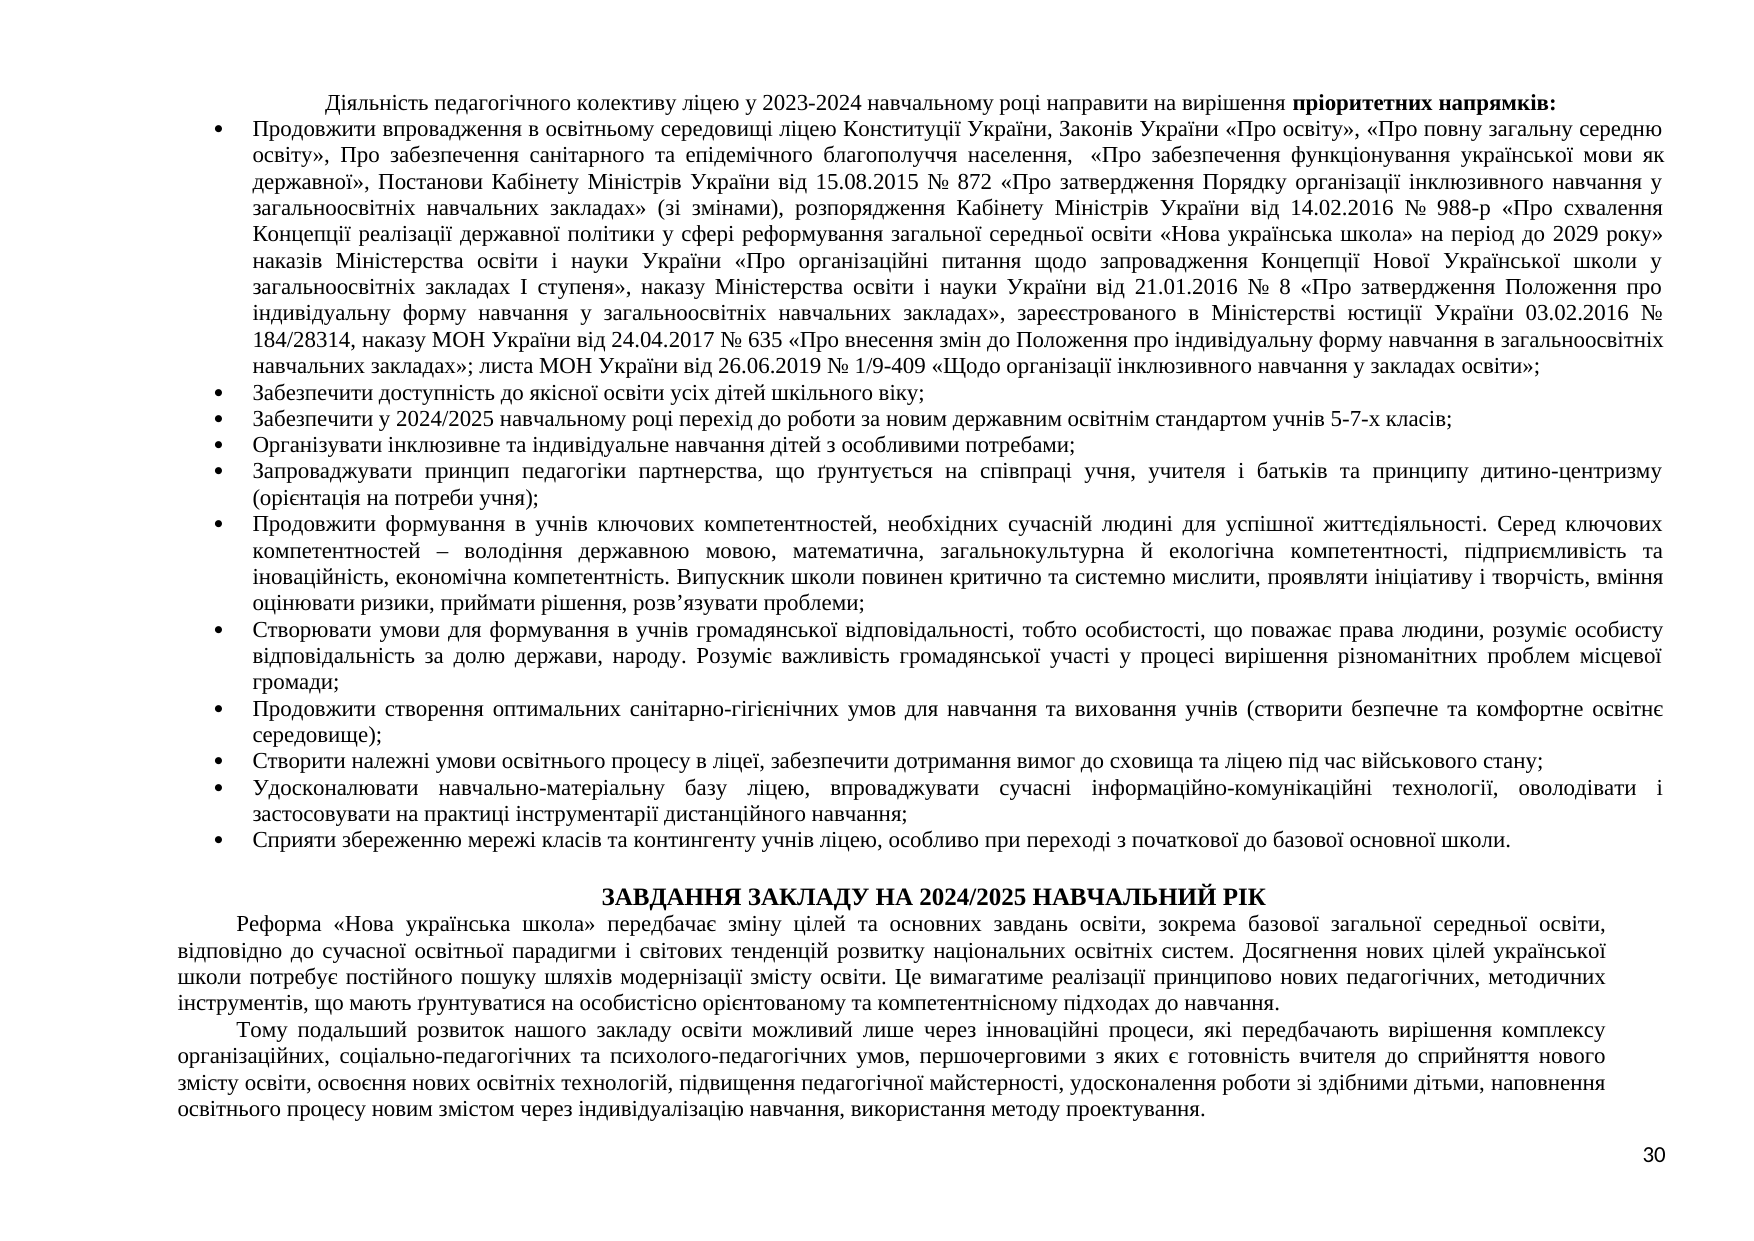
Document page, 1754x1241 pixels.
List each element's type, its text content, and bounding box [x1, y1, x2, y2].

text Реформа «Нова українська школа» передбачає зміну цілей та основних завдань освіти, зокрема базової загальної середньої освіти, відповідно до сучасної освітньої парадигми і світових тенденцій розвитку національних освітніх систем. Досягнення нових цілей української школи потребує постійного пошуку шляхів модернізації змісту освіти. Це вимагатиме реалізації принципово нових педагогічних, методичних інструментів, що мають ґрунтуватися на особистісно орієнтованому та компетентнісному підходах до навчання. [177, 910, 1608, 1016]
list Забезпечити доступність до якісної освіти усіх дітей шкільного віку; [215, 378, 1665, 405]
list Сприяти збереженню мережі класів та контингенту учнів ліцею, особливо при переході з початкової до базової основної школи. [215, 827, 1665, 853]
list Забезпечити у 2024/2025 навчальному році перехід до роботи за новим державним освітнім стандартом учнів 5-7-х класів; [215, 405, 1665, 431]
text Діяльність педагогічного колективу ліцею у 2023-2024 навчальному році направити на вирішення пріоритетних напрямків: [251, 89, 1665, 115]
list Організувати інклюзивне та індивідуальне навчання дітей з особливими потребами; [215, 431, 1665, 458]
list Запроваджувати принцип педагогіки партнерства, що ґрунтується на співпраці учня, учителя і батьків та принципу дитино-центризму (орієнтація на потреби учня); [215, 458, 1665, 510]
list Продовжити формування в учнів ключових компетентностей, необхідних сучасній людині для успішної життєдіяльності. Серед ключових компетентностей – володіння державною мовою, математична, загальнокультурна й екологічна компетентності, підприємливість та іноваційність, економічна компетентність. Випускник школи повинен критично та системно мислити, проявляти ініціативу і творчість, вміння оцінювати ризики, приймати рішення, розв’язувати проблеми; [215, 510, 1665, 616]
list Удосконалювати навчально-матеріальну базу ліцею, впроваджувати сучасні інформаційно-комунікаційні технології, оволодівати і застосовувати на практиці інструментарії дистанційного навчання; [215, 774, 1665, 827]
list Продовжити створення оптимальних санітарно-гігієнічних умов для навчання та виховання учнів (створити безпечне та комфортне освітнє середовище); [215, 695, 1665, 747]
list Створити належні умови освітнього процесу в ліцеї, забезпечити дотримання вимог до сховища та ліцею під час військового стану; [215, 747, 1665, 774]
list Продовжити впровадження в освітньому середовищі ліцею Конституції України, Законів України «Про освіту», «Про повну загальну середню освіту», Про забезпечення санітарного та епідемічного благополуччя населення, «Про забезпечення функціонування української мови як державної», Постанови Кабінету Міністрів України від 15.08.2015 № 872 «Про затвердження Порядку організації інклюзивного навчання у загальноосвітніх навчальних закладах» (зі змінами), розпорядження Кабінету Міністрів України від 14.02.2016 № 988-р «Про схвалення Концепції реалізації державної політики у сфері реформування загальної середньої освіти «Нова українська школа» на період до 2029 року» наказів Міністерства освіти і науки України «Про організаційні питання щодо запровадження Концепції Нової Української школи у загальноосвітніх закладах І ступеня», наказу Міністерства освіти і науки України від 21.01.2016 № 8 «Про затвердження Положення про індивідуальну форму навчання у загальноосвітніх навчальних закладах», зареєстрованого в Міністерстві юстиції України 03.02.2016 № 184/28314, наказу МОН України від 24.04.2017 № 635 «Про внесення змін до Положення про індивідуальну форму навчання в загальноосвітніх навчальних закладах»; листа МОН України від 26.06.2019 № 1/9-409 «Щодо організації інклюзивного навчання у закладах освіти»; [215, 115, 1665, 378]
text Тому подальший розвиток нашого закладу освіти можливий лише через інноваційні процеси, які передбачають вирішення комплексу організаційних, соціально-педагогічних та психолого-педагогічних умов, першочерговими з яких є готовність вчителя до сприйняття нового змісту освіти, освоєння нових освітніх технологій, підвищення педагогічної майстерності, удосконалення роботи зі здібними дітьми, наповнення освітнього процесу новим змістом через індивідуалізацію навчання, використання методу проектування. [177, 1016, 1608, 1121]
list Створювати умови для формування в учнів громадянської відповідальності, тобто особистості, що поважає права людини, розуміє особисту відповідальність за долю держави, народу. Розуміє важливість громадянської участі у процесі вирішення різноманітних проблем місцевої громади; [215, 616, 1665, 695]
text ЗАВДАННЯ ЗАКЛАДУ НА 2024/2025 НАВЧАЛЬНИЙ РІК [177, 882, 1665, 910]
